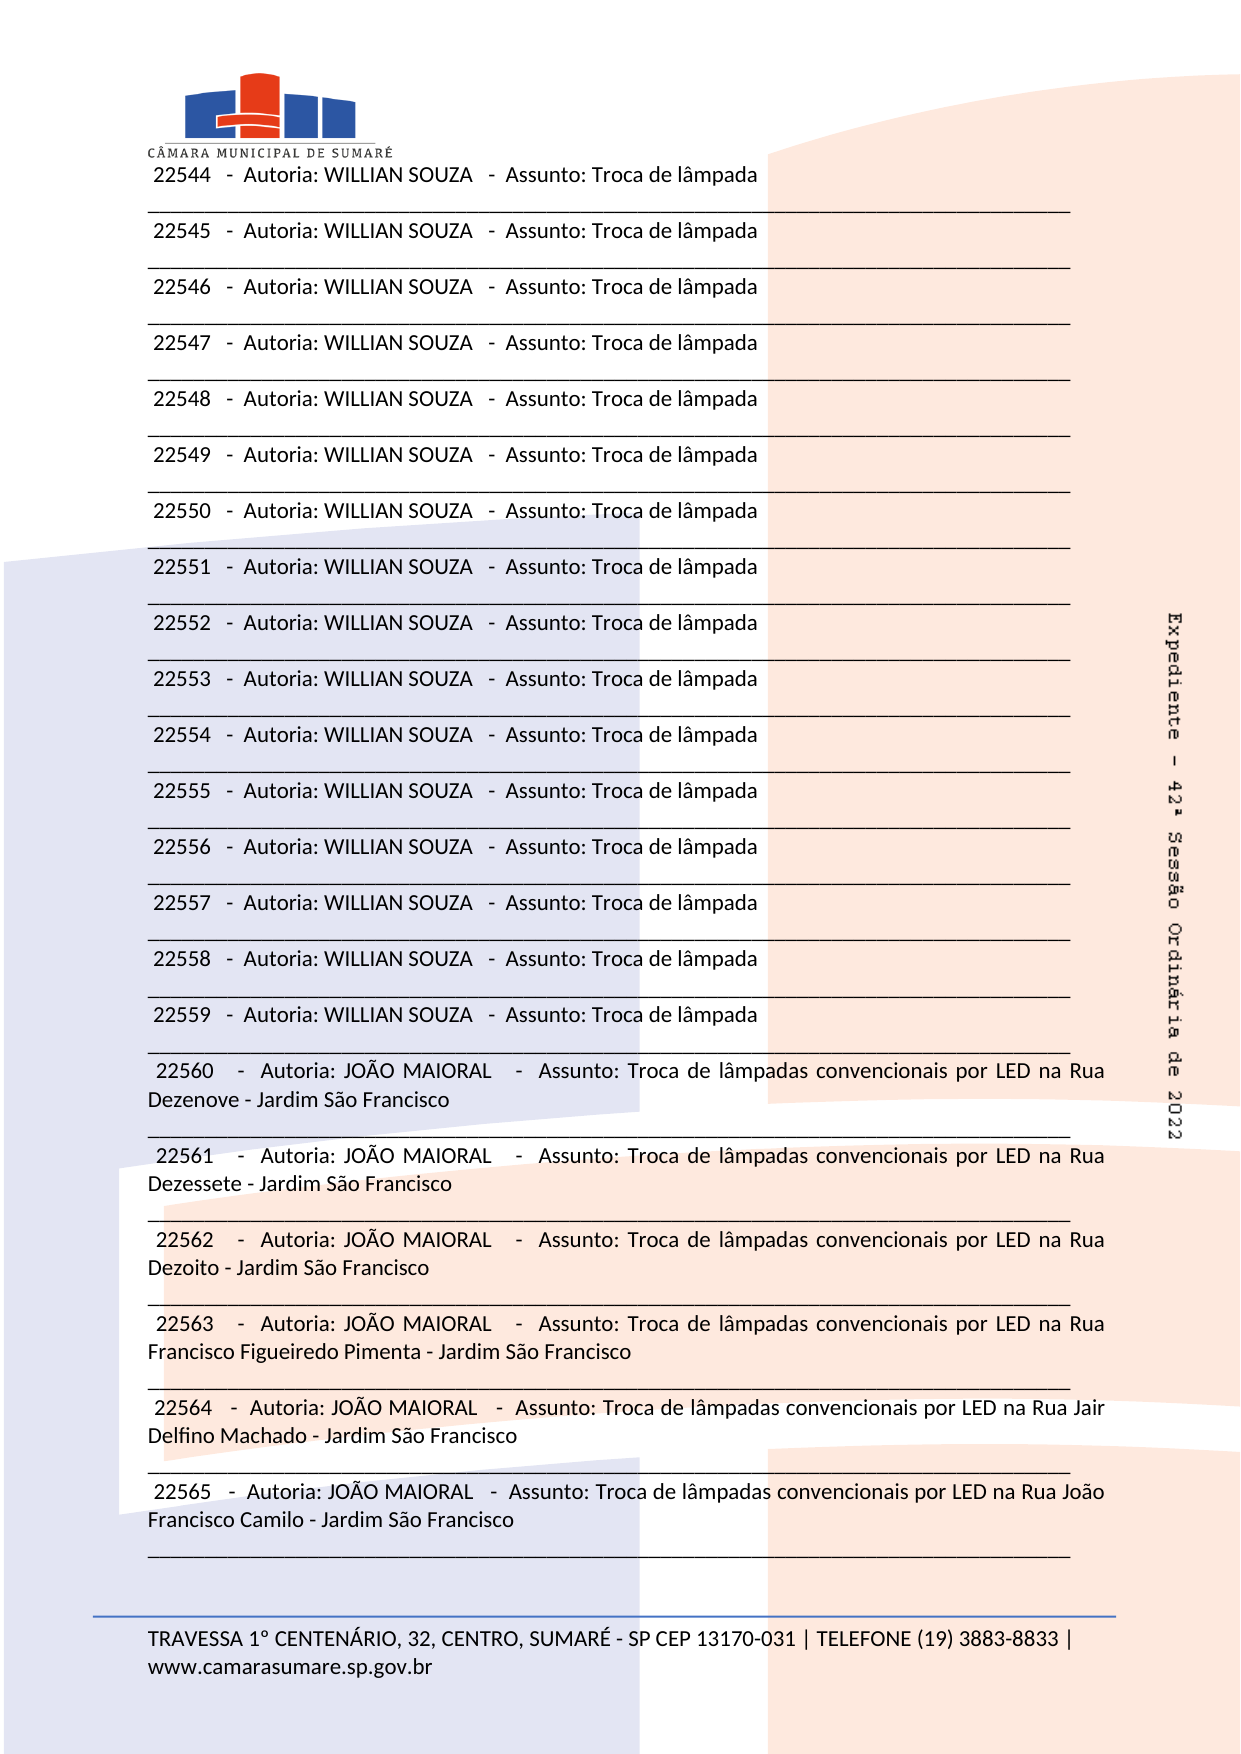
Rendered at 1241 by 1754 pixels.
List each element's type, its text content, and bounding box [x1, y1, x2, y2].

text _________________________________________________________________________________ [148, 636, 1107, 664]
text 22560 - Autoria: JOÃO MAIORAL - Assunto: Troca de lâmpadas convencionais por LED na Rua Dezenove - Jardim São Francisco [148, 1057, 1107, 1113]
text _________________________________________________________________________________ [148, 1365, 1107, 1393]
text _________________________________________________________________________________ [148, 1533, 1107, 1561]
text _________________________________________________________________________________ [148, 748, 1107, 776]
text 22565 - Autoria: JOÃO MAIORAL - Assunto: Troca de lâmpadas convencionais por LED na Rua João Francisco Camilo - Jardim São Francisco [148, 1477, 1107, 1533]
text _________________________________________________________________________________ [148, 1197, 1107, 1225]
text 22544 - Autoria: WILLIAN SOUZA - Assunto: Troca de lâmpada [148, 160, 1107, 188]
text 22564 - Autoria: JOÃO MAIORAL - Assunto: Troca de lâmpadas convencionais por LED na Rua Jair Delfino Machado - Jardim São Francisco [148, 1393, 1107, 1449]
text _________________________________________________________________________________ [148, 917, 1107, 944]
text 22555 - Autoria: WILLIAN SOUZA - Assunto: Troca de lâmpada [148, 776, 1107, 804]
text 22553 - Autoria: WILLIAN SOUZA - Assunto: Troca de lâmpada [148, 664, 1107, 692]
text 22562 - Autoria: JOÃO MAIORAL - Assunto: Troca de lâmpadas convencionais por LED na Rua Dezoito - Jardim São Francisco [148, 1225, 1107, 1281]
text _________________________________________________________________________________ [148, 356, 1107, 384]
text _________________________________________________________________________________ [148, 973, 1107, 1001]
text _________________________________________________________________________________ [148, 580, 1107, 608]
text 22551 - Autoria: WILLIAN SOUZA - Assunto: Troca de lâmpada [148, 552, 1107, 580]
text 22558 - Autoria: WILLIAN SOUZA - Assunto: Troca de lâmpada [148, 944, 1107, 973]
picture [1142, 609, 1205, 1145]
text _________________________________________________________________________________ [148, 861, 1107, 888]
text _________________________________________________________________________________ [148, 468, 1107, 496]
text 22561 - Autoria: JOÃO MAIORAL - Assunto: Troca de lâmpadas convencionais por LED na Rua Dezessete - Jardim São Francisco [148, 1141, 1107, 1197]
text 22559 - Autoria: WILLIAN SOUZA - Assunto: Troca de lâmpada [148, 1001, 1107, 1029]
text 22546 - Autoria: WILLIAN SOUZA - Assunto: Troca de lâmpada [148, 272, 1107, 300]
text _________________________________________________________________________________ [148, 804, 1107, 832]
text _________________________________________________________________________________ [148, 412, 1107, 440]
text _________________________________________________________________________________ [148, 244, 1107, 272]
text _________________________________________________________________________________ [148, 188, 1107, 216]
text _________________________________________________________________________________ [148, 692, 1107, 720]
picture [147, 73, 394, 160]
text 22556 - Autoria: WILLIAN SOUZA - Assunto: Troca de lâmpada [148, 832, 1107, 861]
text 22552 - Autoria: WILLIAN SOUZA - Assunto: Troca de lâmpada [148, 608, 1107, 636]
text _________________________________________________________________________________ [148, 1029, 1107, 1057]
text _________________________________________________________________________________ [148, 1281, 1107, 1309]
text _________________________________________________________________________________ [148, 1113, 1107, 1141]
text 22557 - Autoria: WILLIAN SOUZA - Assunto: Troca de lâmpada [148, 888, 1107, 917]
text 22550 - Autoria: WILLIAN SOUZA - Assunto: Troca de lâmpada [148, 496, 1107, 524]
text _________________________________________________________________________________ [148, 524, 1107, 552]
text 22547 - Autoria: WILLIAN SOUZA - Assunto: Troca de lâmpada [148, 328, 1107, 356]
text 22554 - Autoria: WILLIAN SOUZA - Assunto: Troca de lâmpada [148, 720, 1107, 748]
text 22549 - Autoria: WILLIAN SOUZA - Assunto: Troca de lâmpada [148, 440, 1107, 468]
text 22548 - Autoria: WILLIAN SOUZA - Assunto: Troca de lâmpada [148, 384, 1107, 412]
text _________________________________________________________________________________ [148, 1449, 1107, 1477]
text _________________________________________________________________________________ [148, 300, 1107, 328]
text 22545 - Autoria: WILLIAN SOUZA - Assunto: Troca de lâmpada [148, 216, 1107, 244]
text 22563 - Autoria: JOÃO MAIORAL - Assunto: Troca de lâmpadas convencionais por LED na Rua Francisco Figueiredo Pimenta - Jardim São Francisco [148, 1309, 1107, 1365]
